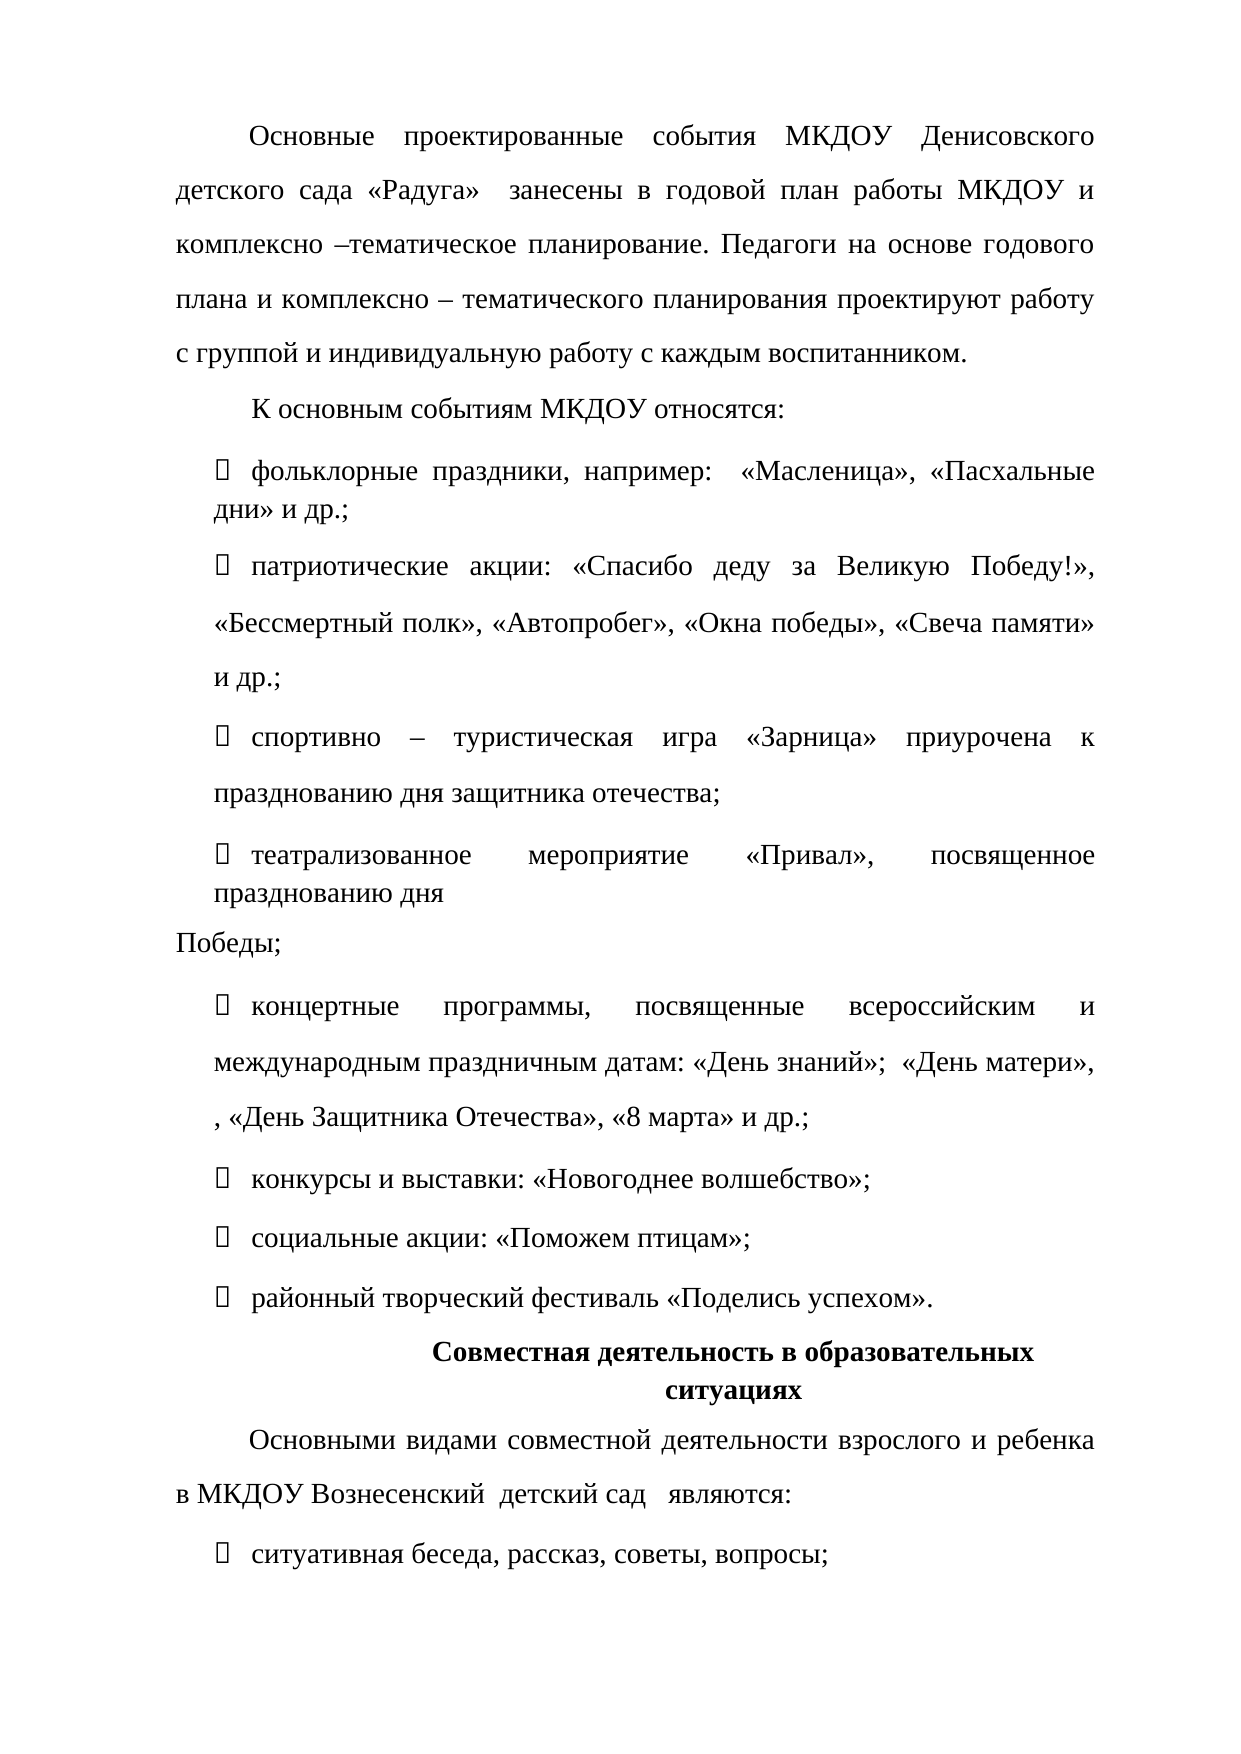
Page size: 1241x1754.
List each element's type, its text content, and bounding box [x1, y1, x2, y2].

text Основные проектированные события МКДОУ Денисовского детского сада «Радуга» занесены в годовой план работы МКДОУ и комплексно –тематическое планирование. Педагоги на основе годового плана и комплексно – тематического планирования проектируют работу с группой и индивидуальную работу с каждым воспитанником. [176, 118, 1095, 369]
text К основным событиям МКДОУ относятся: [251, 391, 1095, 424]
list патриотические акции: «Спасибо деду за Великую Победу!», «Бессмертный полк», «Автопробег», «Окна победы», «Свеча памяти» и др.; [213, 544, 1095, 693]
text Основными видами совместной деятельности взрослого и ребенка в МКДОУ Вознесенский детский сад являются: [176, 1422, 1095, 1510]
list фольклорные праздники, например: «Масленица», «Пасхальные дни» и др.; [213, 449, 1095, 525]
list конкурсы и выставки: «Новогоднее волшебство»; [213, 1157, 1095, 1197]
list ситуативная беседа, рассказ, советы, вопросы; [213, 1532, 1095, 1572]
list театрализованное мероприятие «Привал», посвященное празднованию дня [213, 833, 1095, 909]
text Совместная деятельность в образовательных ситуациях [372, 1334, 1094, 1406]
text Победы; [176, 926, 1095, 959]
list социальные акции: «Поможем птицам»; [213, 1217, 1095, 1256]
list концертные программы, посвященные всероссийским и международным праздничным датам: «День знаний»; «День матери», , «День Защитника Отечества», «8 марта» и др.; [213, 984, 1095, 1132]
list спортивно – туристическая игра «Зарница» приурочена к празднованию дня защитника отечества; [213, 715, 1095, 809]
list районный творческий фестиваль «Поделись успехом». [213, 1276, 1095, 1316]
